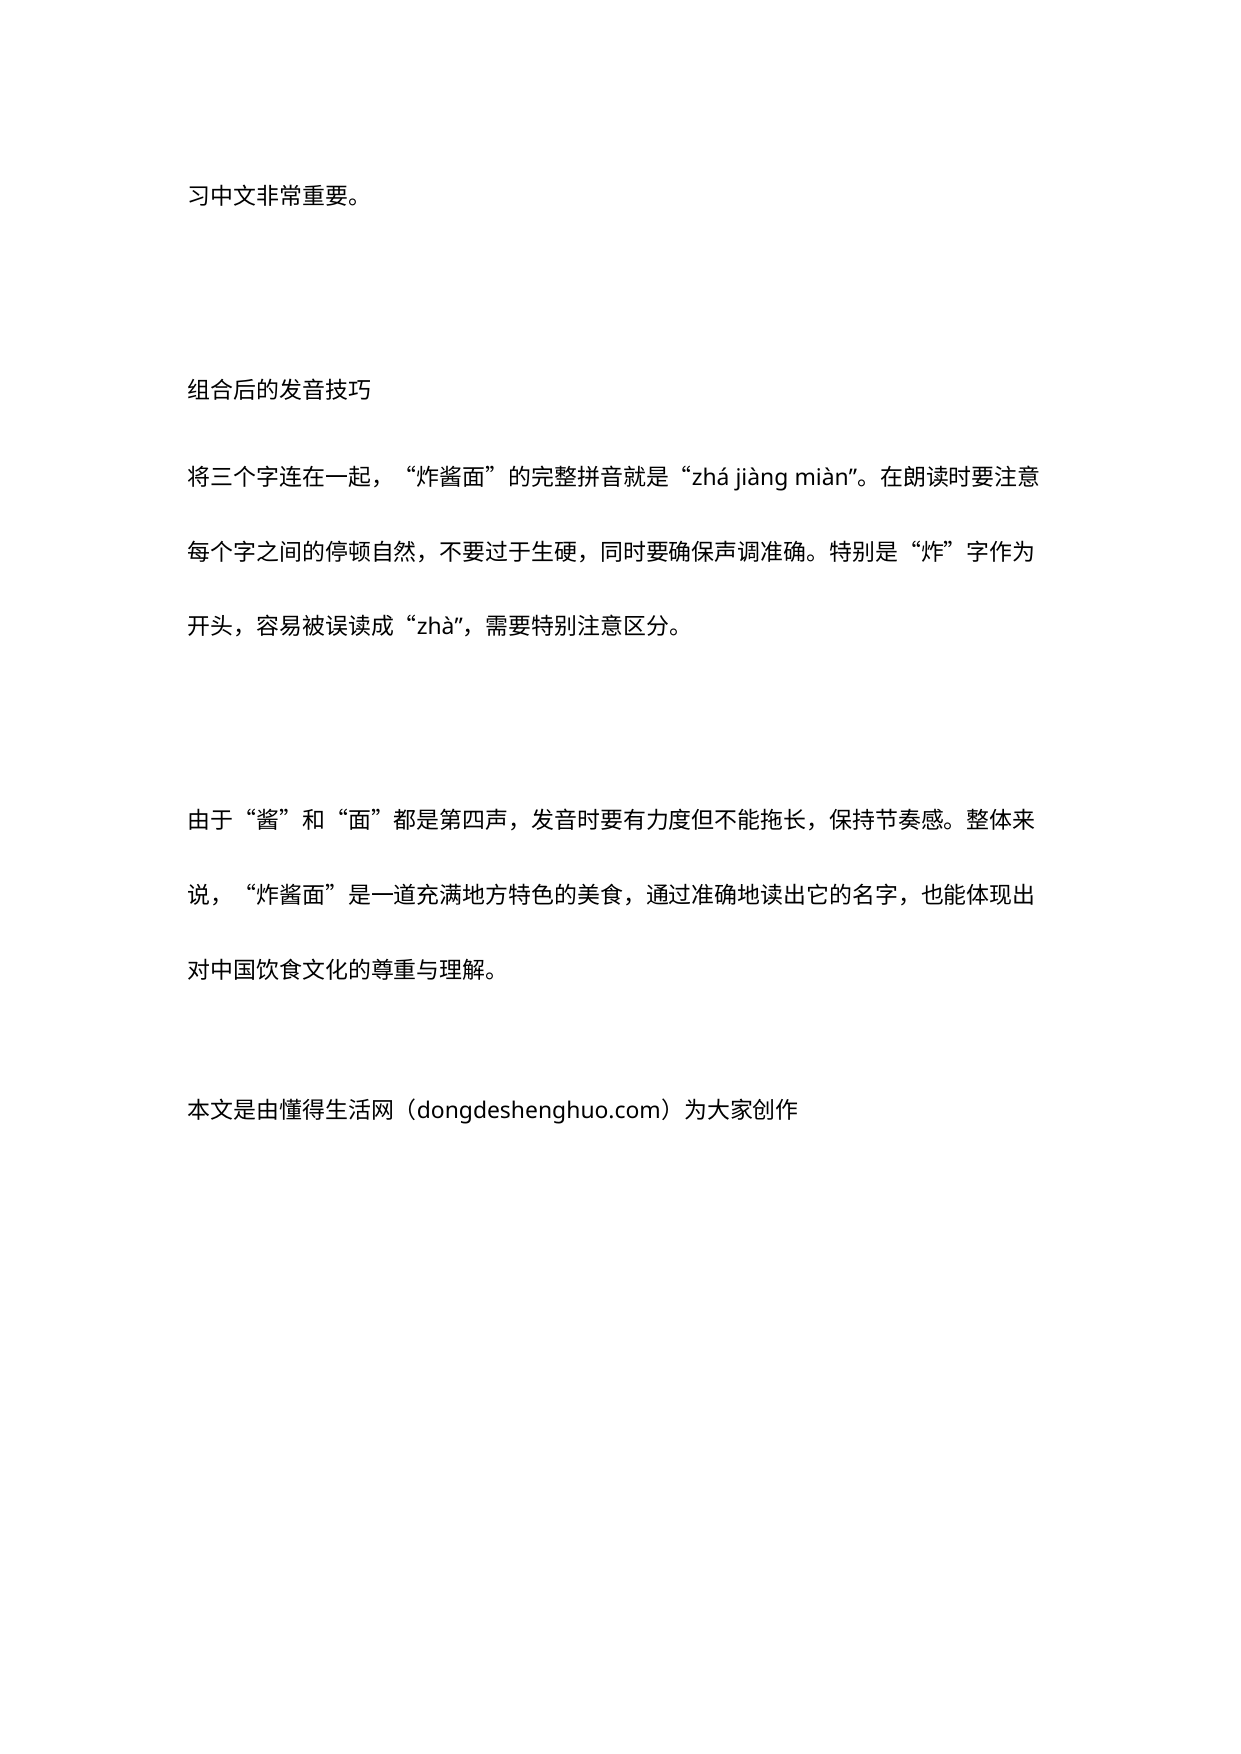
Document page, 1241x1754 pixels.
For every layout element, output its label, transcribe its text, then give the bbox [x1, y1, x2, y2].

text 由于“酱”和“面”都是第四声，发音时要有力度但不能拖长，保持节奏感。整体来说，“炸酱面”是一道充满地方特色的美食，通过准确地读出它的名字，也能体现出对中国饮食文化的尊重与理解。 [187, 787, 1053, 1001]
text 组合后的发音技巧 [187, 356, 1053, 421]
text 本文是由懂得生活网（dongdeshenghuo.com）为大家创作 [187, 1076, 1053, 1141]
text 将三个字连在一起，“炸酱面”的完整拼音就是“zhá jiàng miàn”。在朗读时要注意每个字之间的停顿自然，不要过于生硬，同时要确保声调准确。特别是“炸”字作为开头，容易被误读成“zhà”，需要特别注意区分。 [187, 443, 1053, 657]
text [187, 162, 1053, 227]
